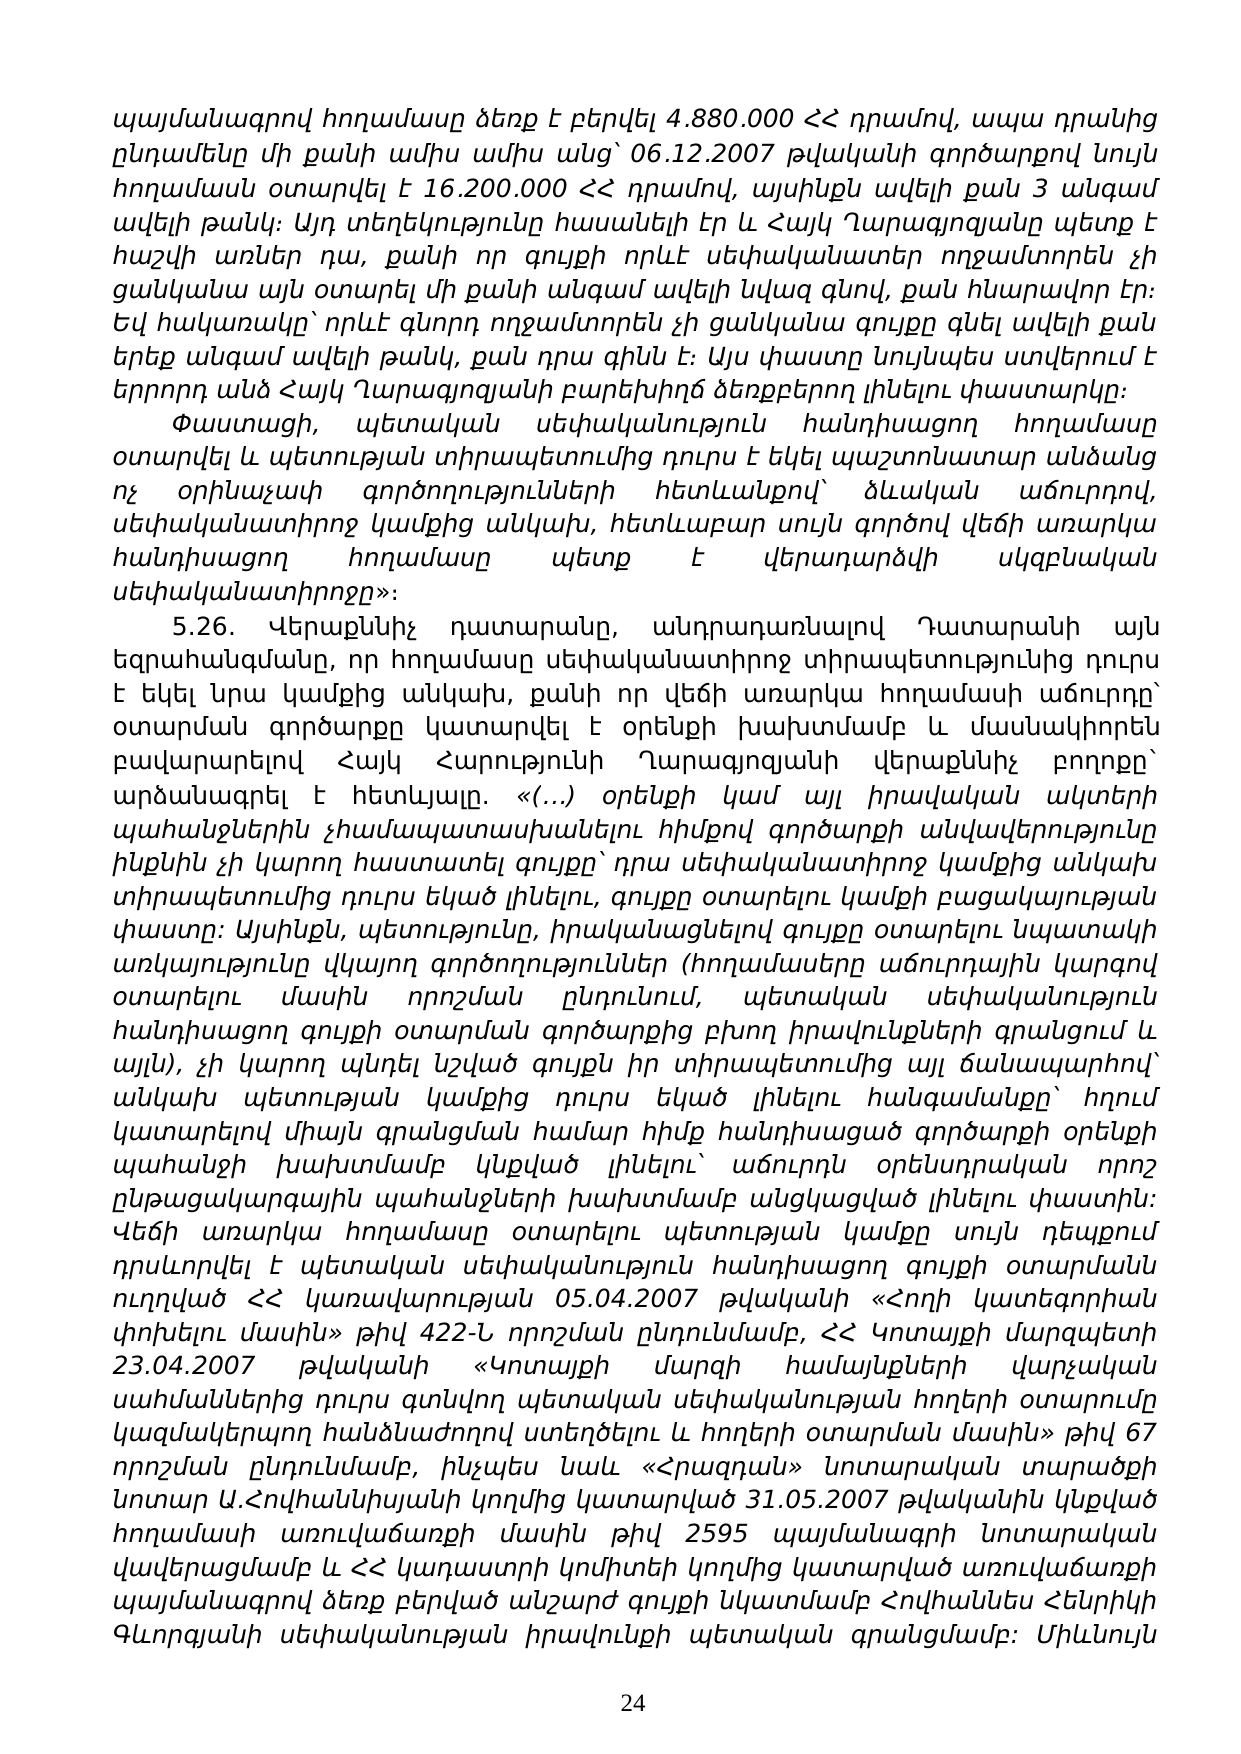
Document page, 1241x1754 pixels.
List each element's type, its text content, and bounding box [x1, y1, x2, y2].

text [112, 610, 1161, 1649]
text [112, 102, 1161, 405]
text Փաստացի, պետական սեփականություն հանդիսացող հողամասը օտարվել և պետության տիրապետումից դուրս է եկել պաշտոնատար անձանց ոչ օրինաչափ գործողությունների հետևանքով՝ ձևական աճուրդով, սեփականատիրոջ կամքից անկախ, հետևաբար սույն գործով վեճի առարկա հանդիսացող հողամասը պետք է վերադարձվի սկզբնական սեփականատիրոջը»։ [112, 409, 1161, 606]
